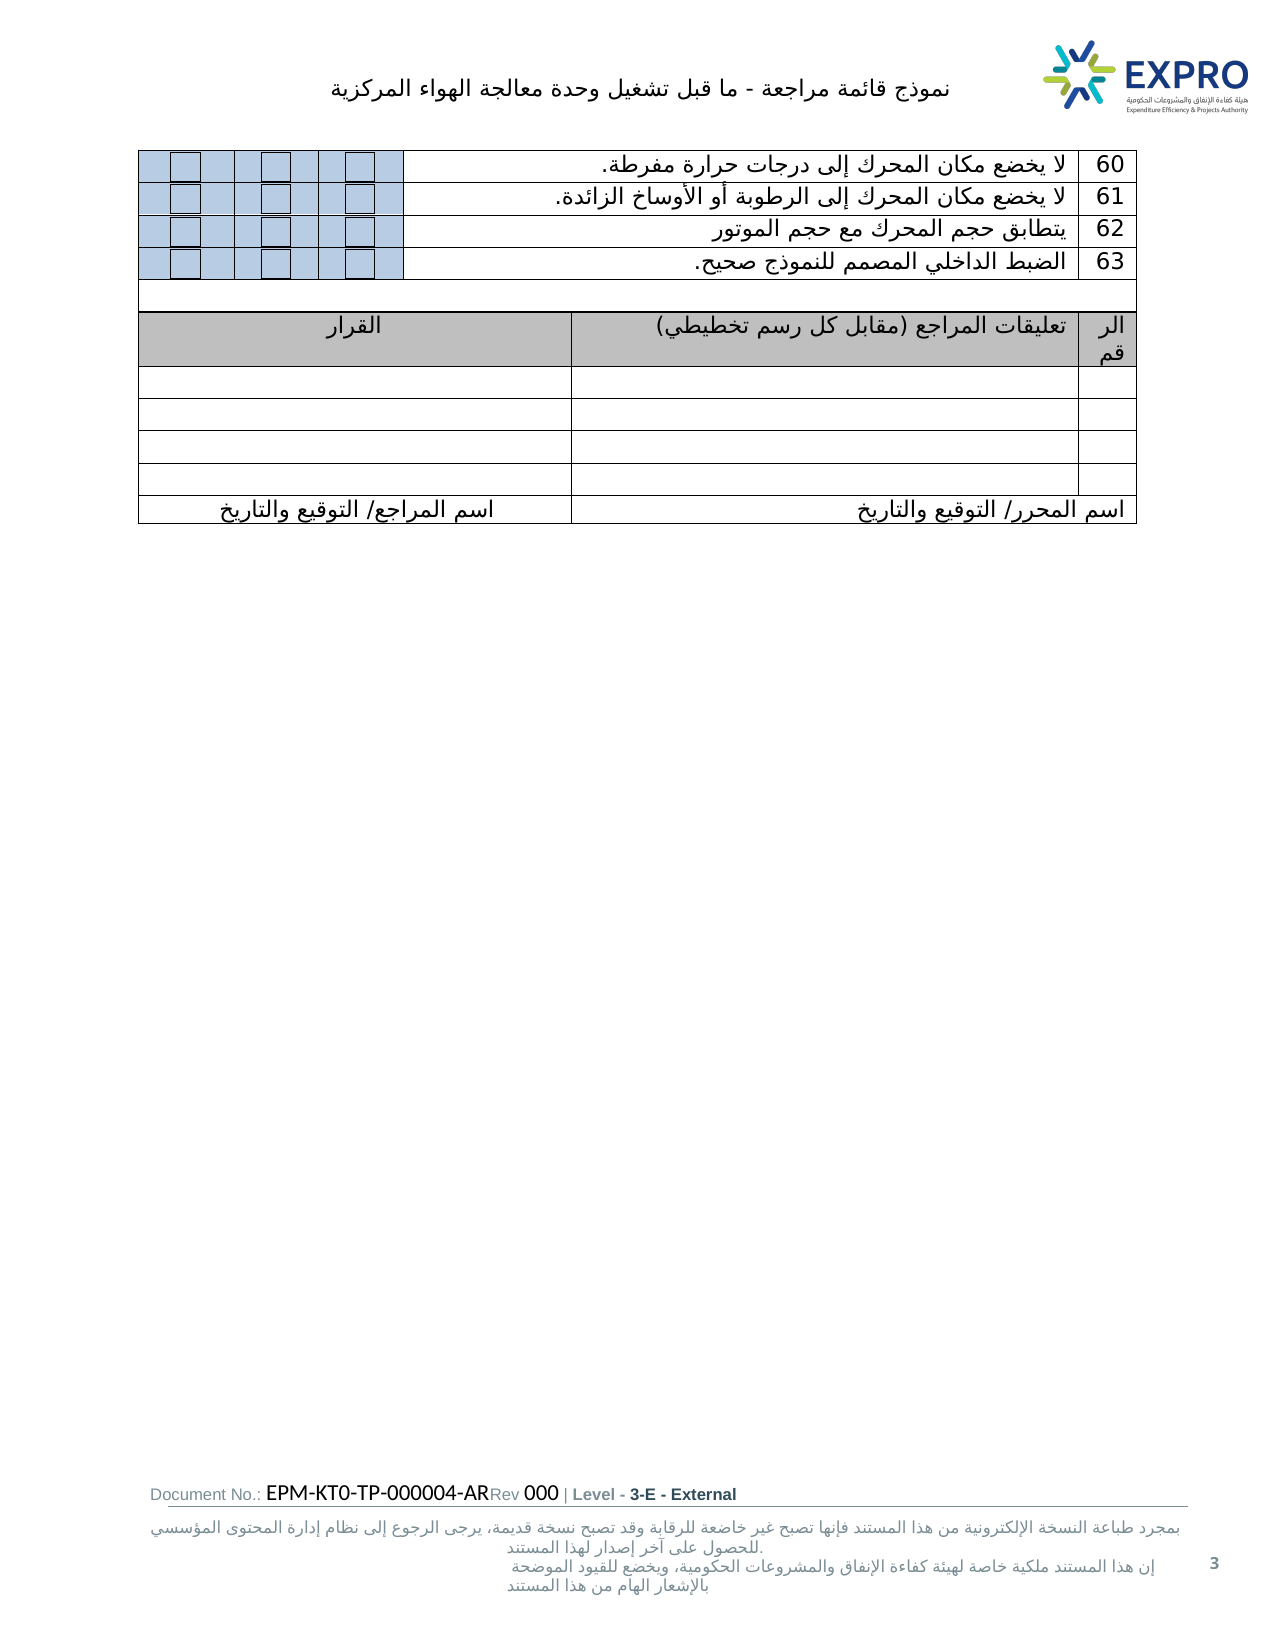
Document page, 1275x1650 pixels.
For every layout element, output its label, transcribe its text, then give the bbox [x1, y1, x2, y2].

table_cell [139, 399, 571, 430]
table_cell [235, 183, 318, 214]
table_cell [319, 151, 403, 182]
table_cell [235, 216, 318, 247]
table_cell [139, 280, 1136, 311]
table_cell الرقم [1079, 313, 1136, 366]
table_cell [139, 216, 234, 247]
table_cell [319, 216, 403, 247]
table_cell 62 [1079, 216, 1136, 247]
table_cell [139, 183, 234, 214]
table_cell تعليقات المراجع (مقابل كل رسم تخطيطي) [572, 313, 1078, 366]
table_cell لا يخضع مكان المحرك إلى الرطوبة أو الأوساخ الزائدة. [404, 183, 1078, 214]
table_cell 61 [1079, 183, 1136, 214]
table_cell [235, 151, 318, 182]
table_cell [319, 183, 403, 214]
table_cell [1079, 464, 1136, 495]
table_cell [572, 464, 1078, 495]
table_cell 60 [1079, 151, 1136, 182]
table_cell اسم المراجع/ التوقيع والتاريخ [139, 496, 571, 523]
table_cell لا يخضع مكان المحرك إلى درجات حرارة مفرطة. [404, 151, 1078, 182]
table_cell 63 [1079, 248, 1136, 279]
table_cell [139, 248, 234, 279]
table_cell القرار [139, 313, 571, 366]
table_cell الضبط الداخلي المصمم للنموذج صحيح. [404, 248, 1078, 279]
table_cell [319, 248, 403, 279]
table_cell [1079, 431, 1136, 463]
table_cell [139, 367, 571, 398]
table_cell [139, 151, 234, 182]
table_cell [139, 431, 571, 463]
table_cell [1079, 367, 1136, 398]
table_cell يتطابق حجم المحرك مع حجم الموتور [404, 216, 1078, 247]
table_cell [572, 367, 1078, 398]
table_cell [572, 431, 1078, 463]
table_cell [139, 464, 571, 495]
table_cell [235, 248, 318, 279]
table_cell اسم المحرر/ التوقيع والتاريخ [572, 496, 1136, 523]
table_cell [572, 399, 1078, 430]
table_cell [1079, 399, 1136, 430]
